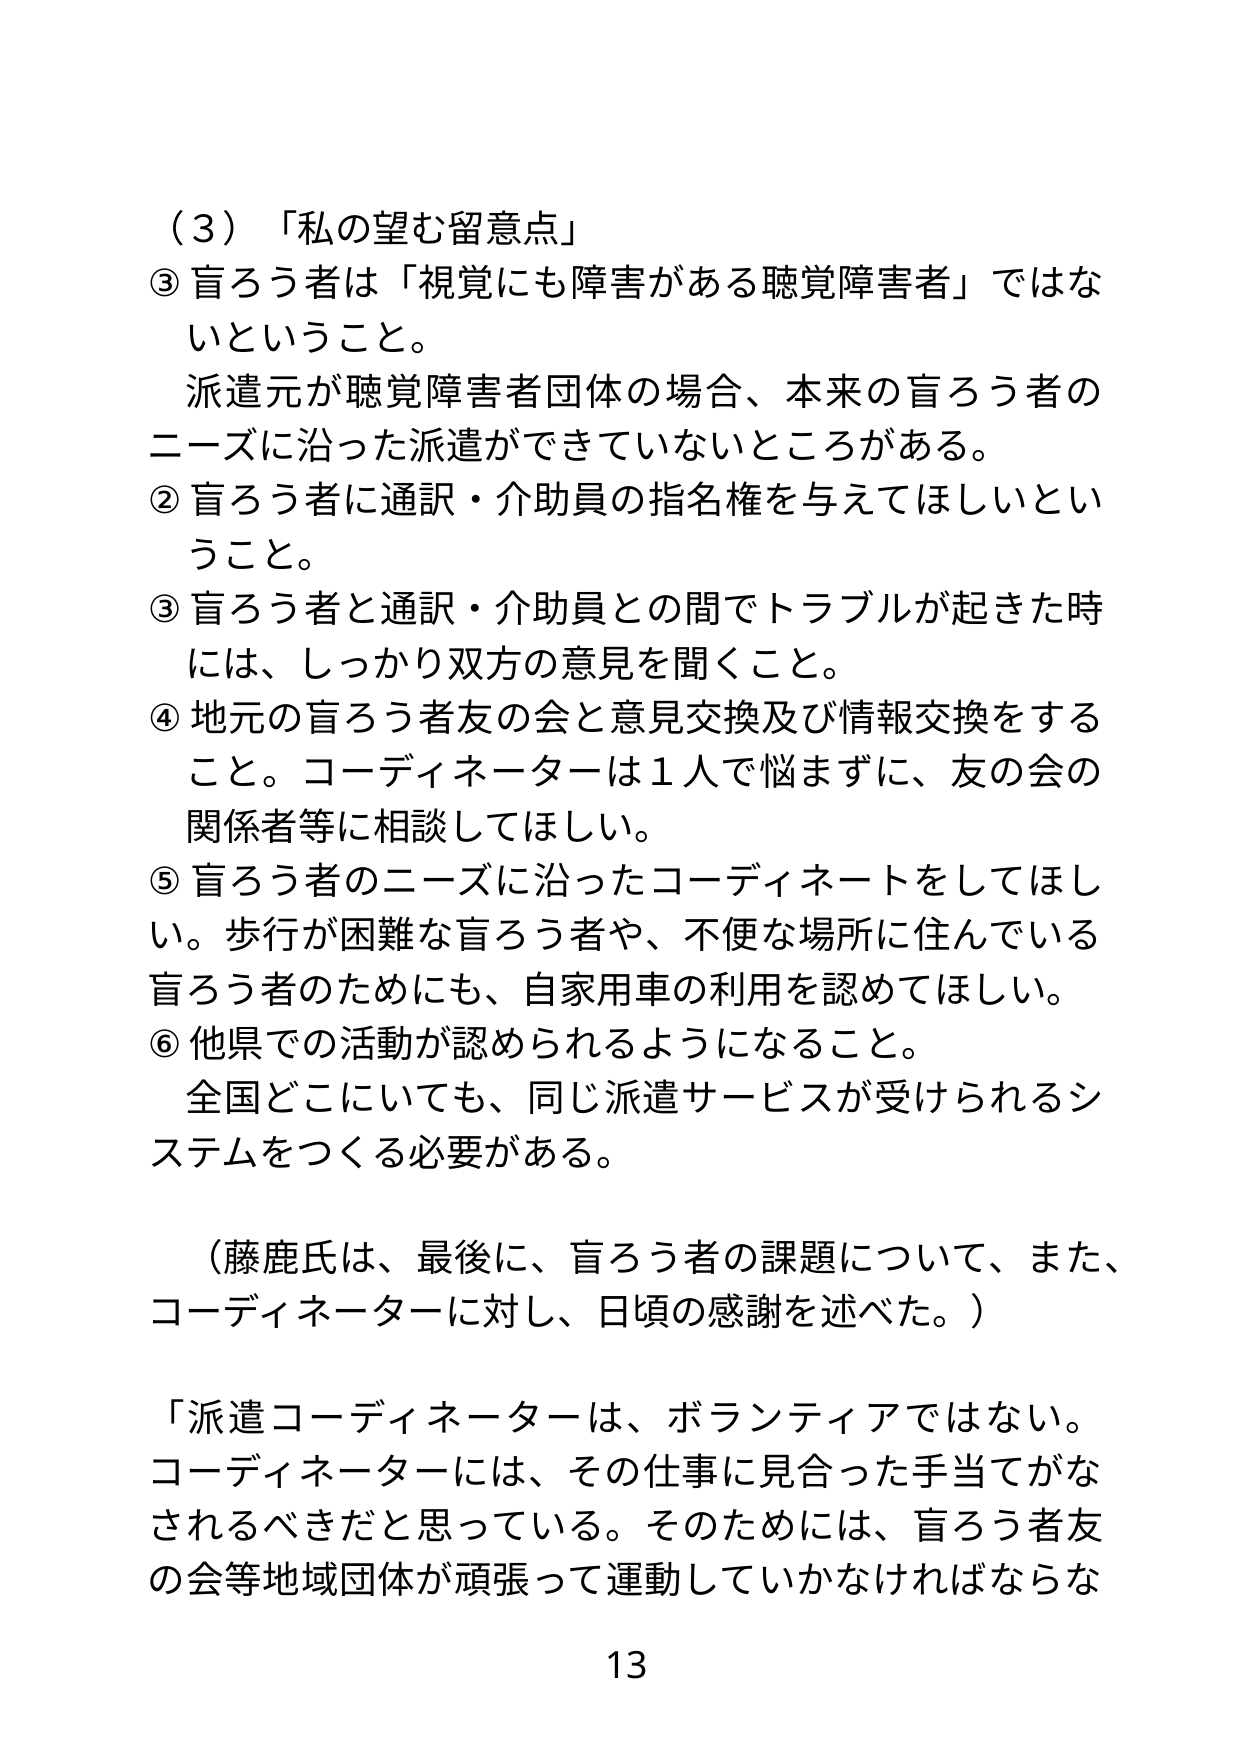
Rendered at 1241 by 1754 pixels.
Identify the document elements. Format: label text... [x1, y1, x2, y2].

text 全国どこにいても、同じ派遣サービスが受けられるシステムをつくる必要がある。 [148, 1068, 1104, 1177]
text ③盲ろう者と通訳・介助員との間でトラブルが起きた時には、しっかり双方の意見を聞くこと。 [148, 579, 1104, 688]
text （藤鹿氏は、最後に、盲ろう者の課題について、また、コーディネーターに対し、日頃の感謝を述べた。） [148, 1228, 1104, 1336]
text 派遣元が聴覚障害者団体の場合、本来の盲ろう者のニーズに沿った派遣ができていないところがある。 [148, 362, 1104, 470]
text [148, 1387, 1104, 1604]
text ③盲ろう者は「視覚にも障害がある聴覚障害者」ではないということ。 [148, 253, 1104, 362]
text ⑥他県での活動が認められるようになること。 [148, 1014, 1104, 1068]
text ⑤盲ろう者のニーズに沿ったコーディネートをしてほしい。歩行が困難な盲ろう者や、不便な場所に住んでいる盲ろう者のためにも、自家用車の利用を認めてほしい。 [148, 851, 1104, 1014]
text ④地元の盲ろう者友の会と意見交換及び情報交換をすること。コーディネーターは１人で悩まずに、友の会の関係者等に相談してほしい。 [148, 688, 1104, 851]
text （３）「私の望む留意点」 [148, 199, 1104, 253]
text ②盲ろう者に通訳・介助員の指名権を与えてほしいということ。 [148, 470, 1104, 579]
